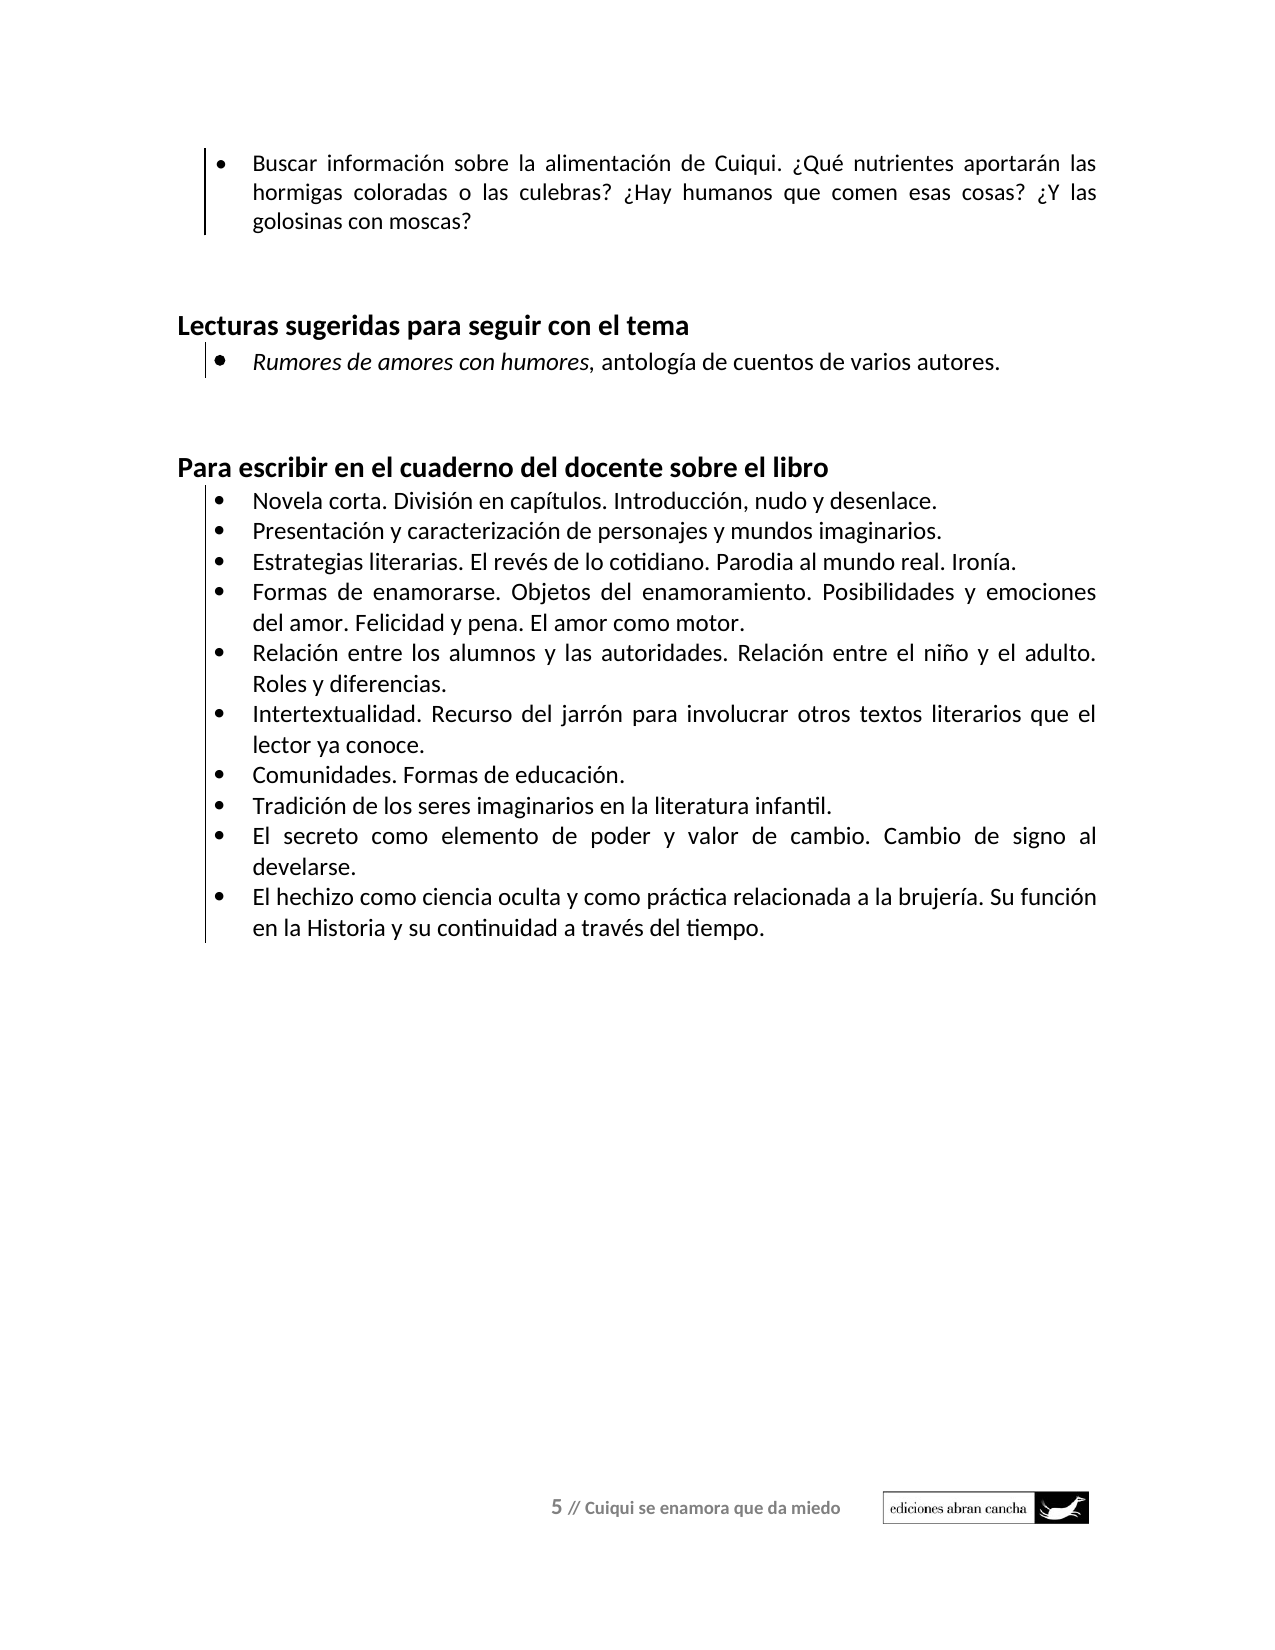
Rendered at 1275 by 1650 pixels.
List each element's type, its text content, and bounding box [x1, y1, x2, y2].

list Estrategias literarias. El revés de lo cotidiano. Parodia al mundo real. Ironía. [206, 546, 1098, 576]
list El hechizo como ciencia oculta y como práctica relacionada a la brujería. Su función en la Historia y su continuidad a través del tiempo. [206, 882, 1098, 943]
text Para escribir en el cuaderno del docente sobre el libro [177, 449, 1098, 485]
list El secreto como elemento de poder y valor de cambio. Cambio de signo al develarse. [206, 821, 1098, 882]
list Intertextualidad. Recurso del jarrón para involucrar otros textos literarios que el lector ya conoce. [206, 698, 1098, 759]
list Rumores de amores con humores, antología de cuentos de varios autores. [206, 342, 1098, 378]
text • Buscar información sobre la alimentación de Cuiqui. ¿Qué nutrientes aportarán las hormigas coloradas o las culebras? ¿Hay humanos que comen esas cosas? ¿Y las golosinas con moscas? [206, 148, 1098, 235]
list Formas de enamorarse. Objetos del enamoramiento. Posibilidades y emociones del amor. Felicidad y pena. El amor como motor. [206, 576, 1098, 637]
list Presentación y caracterización de personajes y mundos imaginarios. [206, 515, 1098, 546]
list Relación entre los alumnos y las autoridades. Relación entre el niño y el adulto. Roles y diferencias. [206, 637, 1098, 698]
list Novela corta. División en capítulos. Introducción, nudo y desenlace. [206, 485, 1098, 515]
list Tradición de los seres imaginarios en la literatura infantil. [206, 790, 1098, 821]
list Comunidades. Formas de educación. [206, 759, 1098, 790]
picture [882, 1491, 1089, 1524]
text Lecturas sugeridas para seguir con el tema [177, 307, 1098, 342]
